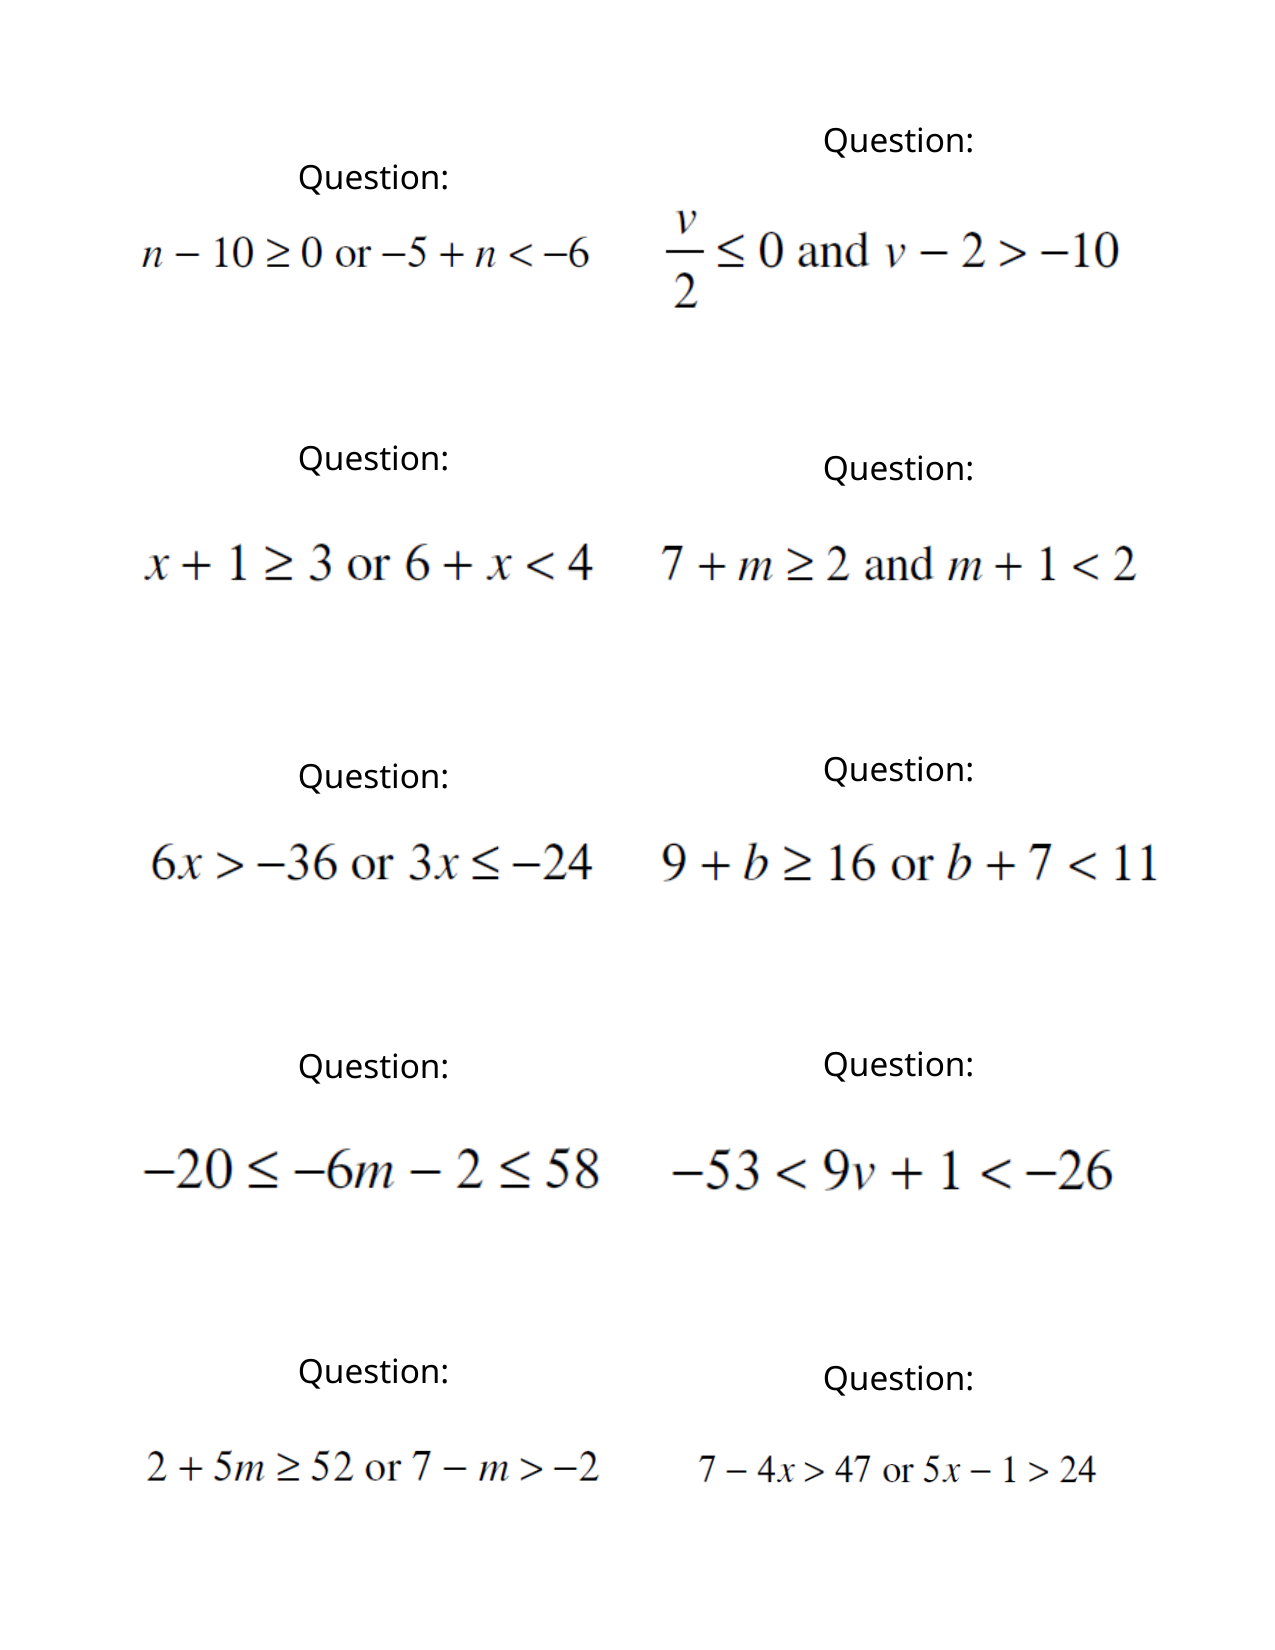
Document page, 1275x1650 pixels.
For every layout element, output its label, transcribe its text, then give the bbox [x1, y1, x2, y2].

table_cell Question: [636, 375, 1161, 675]
table_cell Question: [111, 675, 636, 975]
picture [126, 227, 621, 296]
table_cell Question: [111, 1275, 636, 1575]
picture [133, 525, 614, 615]
table_cell Question: [111, 975, 636, 1275]
picture [650, 536, 1152, 605]
picture [660, 1131, 1137, 1210]
picture [688, 1445, 1109, 1496]
picture [650, 831, 1161, 905]
table_header Question: [111, 75, 636, 375]
table_cell Question: [636, 975, 1161, 1275]
picture [656, 190, 1142, 333]
table_cell Question: [111, 375, 636, 675]
picture [130, 1133, 617, 1207]
table_cell Question: [636, 1275, 1161, 1575]
picture [138, 828, 608, 898]
table_cell Question: [636, 675, 1161, 975]
table_header Question: [636, 75, 1161, 375]
picture [138, 1438, 609, 1502]
